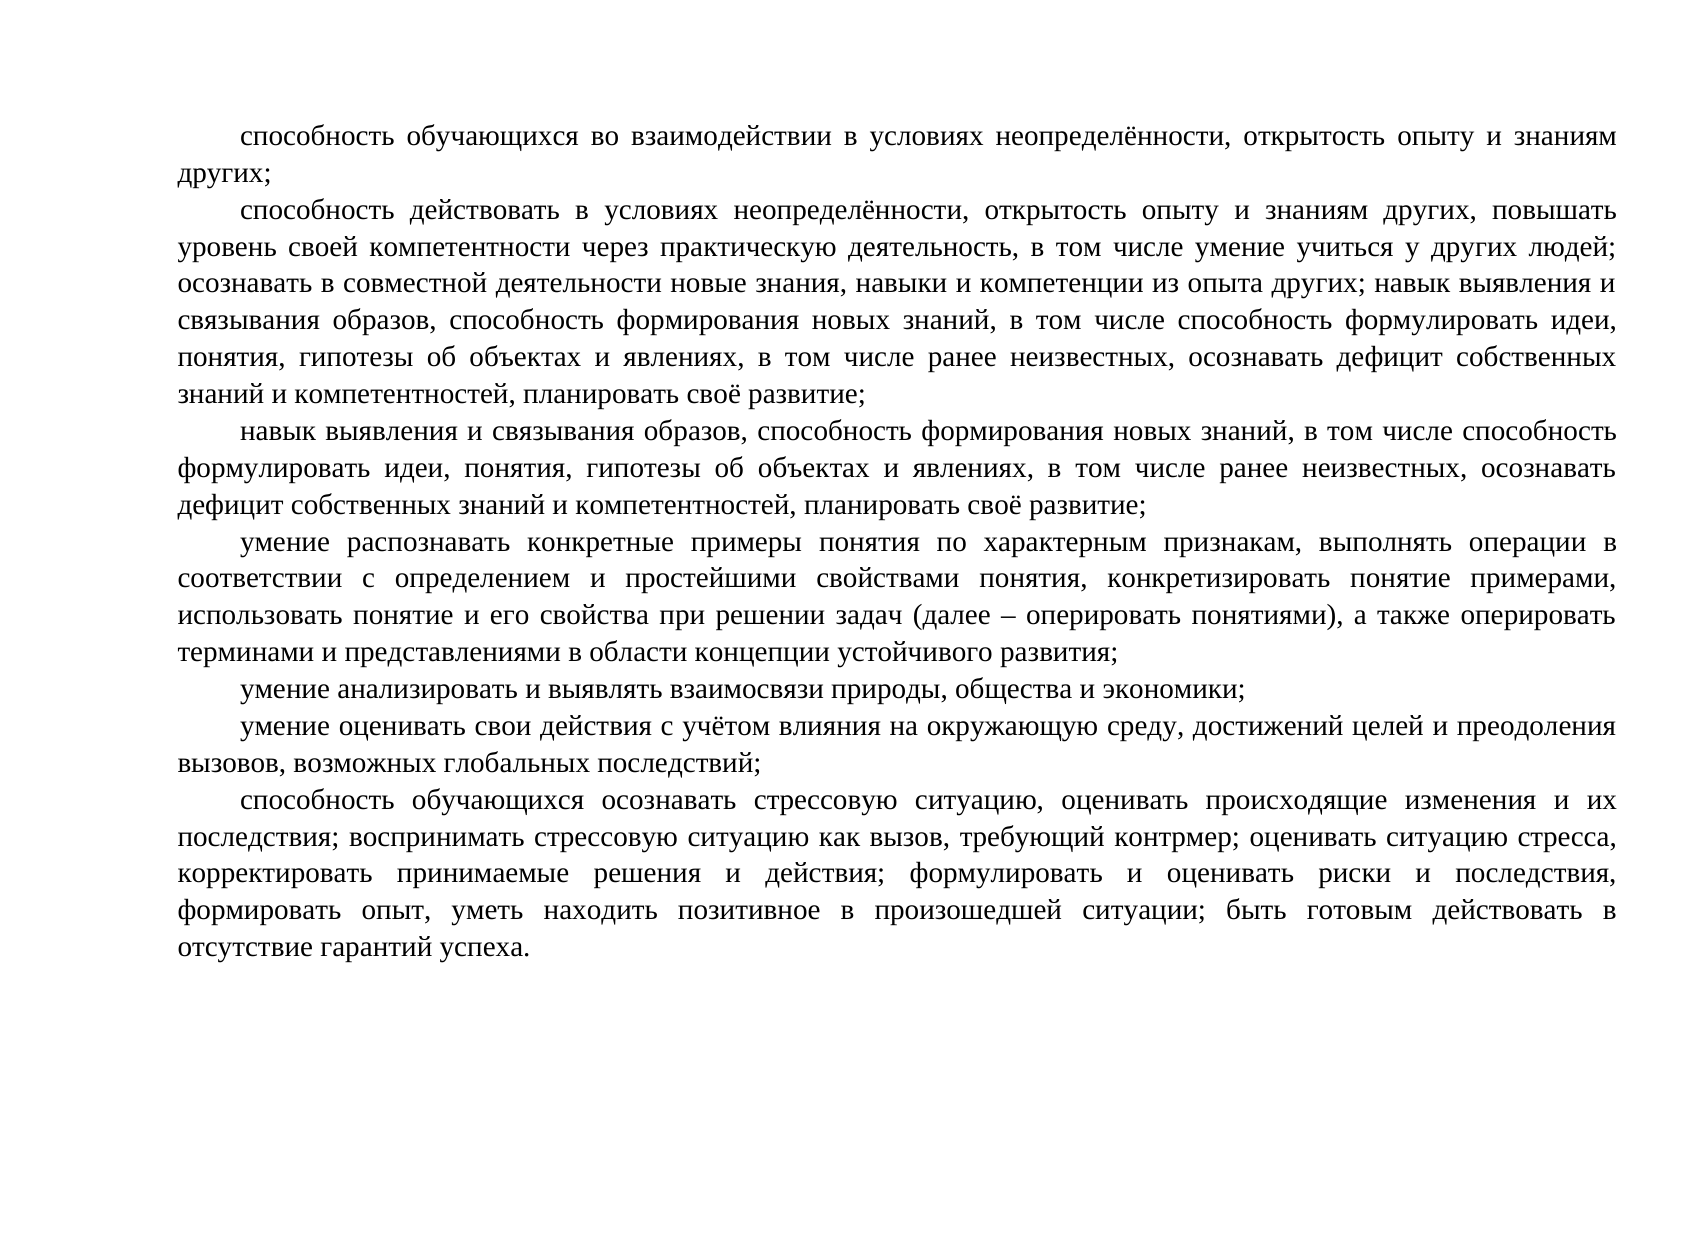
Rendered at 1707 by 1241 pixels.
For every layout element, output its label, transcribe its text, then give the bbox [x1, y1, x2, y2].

text навык выявления и связывания образов, способность формирования новых знаний, в том числе способность формулировать идеи, понятия, гипотезы об объектах и явлениях, в том числе ранее неизвестных, осознавать дефицит собственных знаний и компетентностей, планировать своё развитие; [177, 413, 1618, 520]
text умение анализировать и выявлять взаимосвязи природы, общества и экономики; [177, 671, 1618, 705]
text умение оценивать свои действия с учётом влияния на окружающую среду, достижений целей и преодоления вызовов, возможных глобальных последствий; [177, 708, 1618, 778]
text способность обучающихся во взаимодействии в условиях неопределённости, открытость опыту и знаниям других; [177, 118, 1618, 188]
text способность действовать в условиях неопределённости, открытость опыту и знаниям других, повышать уровень своей компетентности через практическую деятельность, в том числе умение учиться у других людей; осознавать в совместной деятельности новые знания, навыки и компетенции из опыта других; навык выявления и связывания образов, способность формирования новых знаний, в том числе способность формулировать идеи, понятия, гипотезы об объектах и явлениях, в том числе ранее неизвестных, осознавать дефицит собственных знаний и компетентностей, планировать своё развитие; [177, 192, 1618, 410]
text способность обучающихся осознавать стрессовую ситуацию, оценивать происходящие изменения и их последствия; воспринимать стрессовую ситуацию как вызов, требующий контрмер; оценивать ситуацию стресса, корректировать принимаемые решения и действия; формулировать и оценивать риски и последствия, формировать опыт, уметь находить позитивное в произошедшей ситуации; быть готовым действовать в отсутствие гарантий успеха. [177, 782, 1618, 963]
text умение распознавать конкретные примеры понятия по характерным признакам, выполнять операции в соответствии с определением и простейшими свойствами понятия, конкретизировать понятие примерами, использовать понятие и его свойства при решении задач (далее – оперировать понятиями), а также оперировать терминами и представлениями в области концепции устойчивого развития; [177, 524, 1618, 668]
